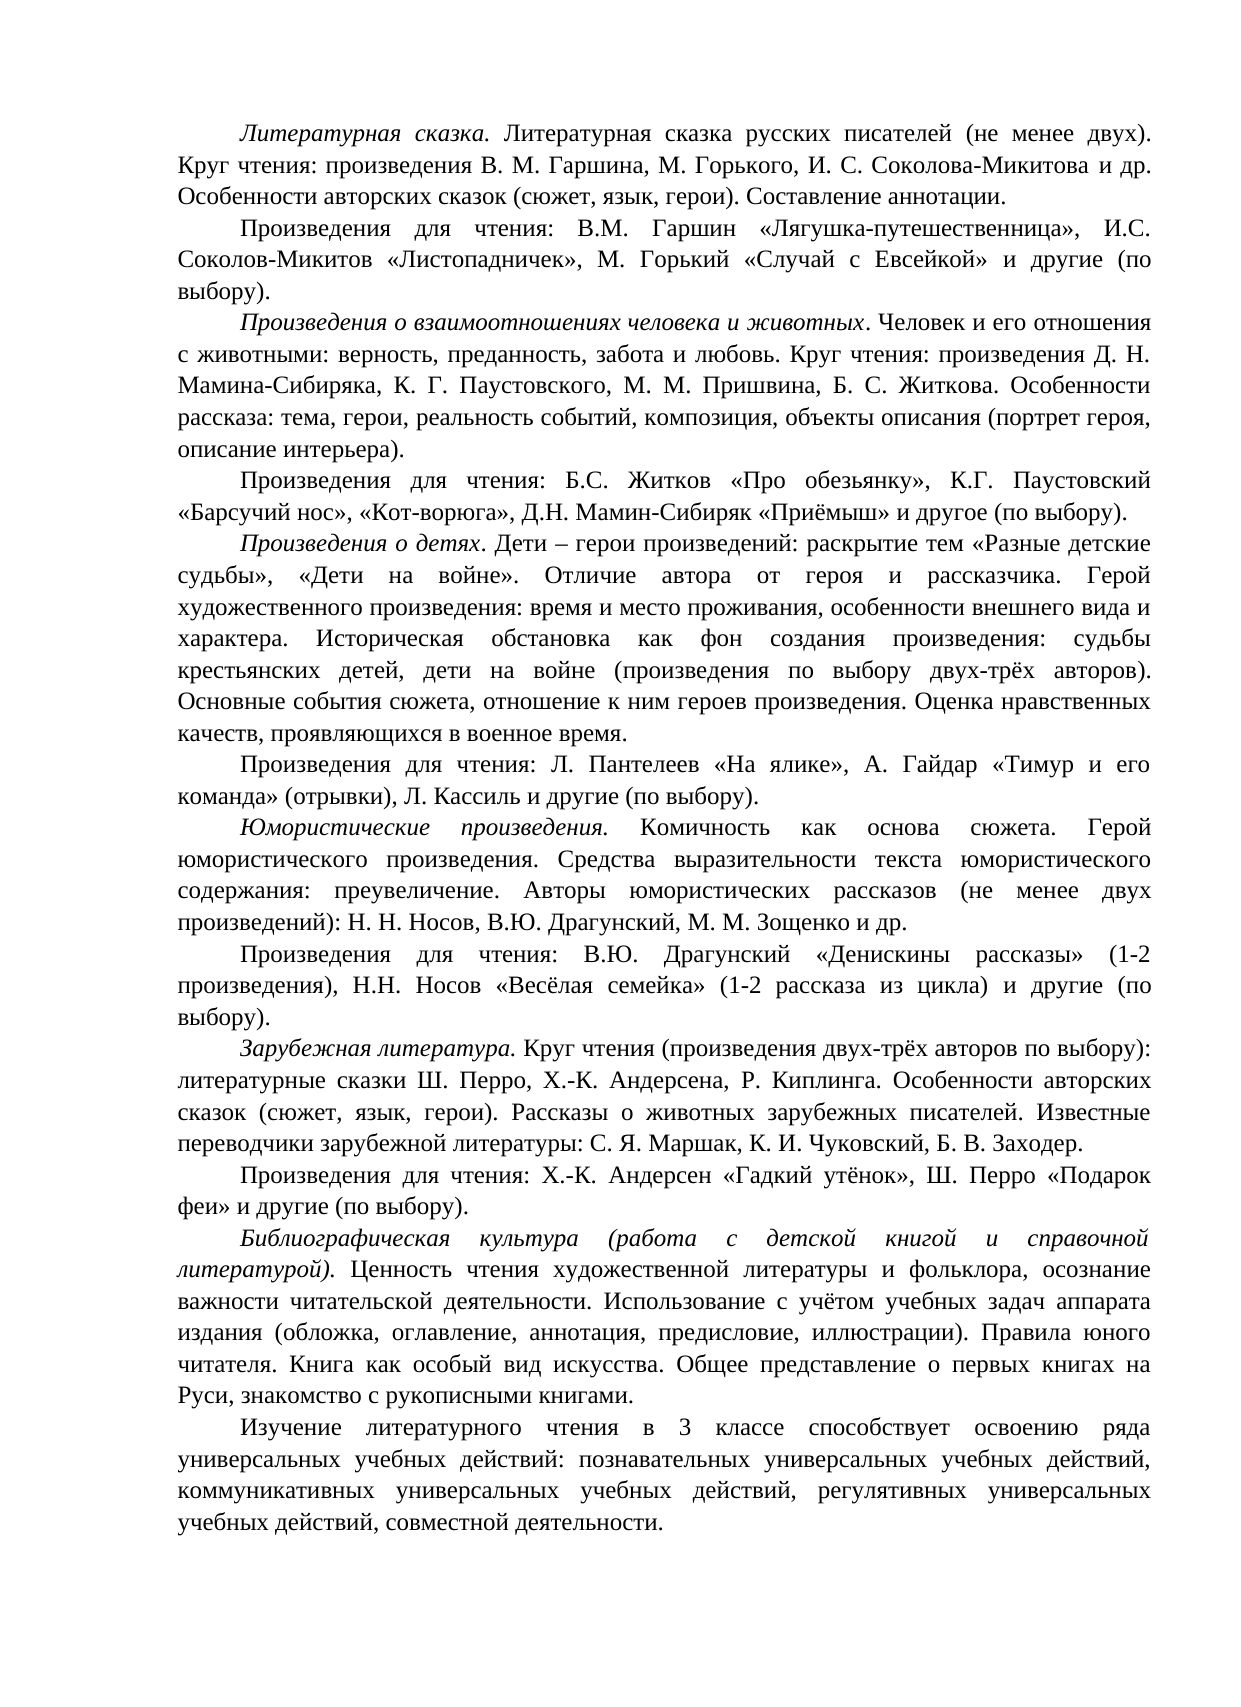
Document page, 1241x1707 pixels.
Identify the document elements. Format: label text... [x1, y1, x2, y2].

text Литературная сказка. Литературная сказка русских писателей ‌(не менее двух)‌. Круг чтения: произведения В. М. Гаршина, М. Горького, И. С. Соколова-Микитова ‌и др.‌ Особенности авторских сказок (сюжет, язык, герои). Составление аннотации. [177, 118, 1152, 210]
text Произведения для чтения: Х.-К. Андерсен «Гадкий утёнок», Ш. Перро «Подарок феи» ‌и другие (по выбору)‌. [177, 1160, 1152, 1220]
text Произведения для чтения: В.Ю. Драгунский «Денискины рассказы» (1-2 произведения), Н.Н. Носов «Весёлая семейка» (1-2 рассказа из цикла) ‌и другие (по выбору)‌. [177, 939, 1152, 1031]
text Произведения для чтения: В.М. Гаршин «Лягушка-путешественница», И.С. Соколов-Микитов «Листопадничек», М. Горький «Случай с Евсейкой» ‌и другие (по выбору)‌. [177, 213, 1152, 305]
text Произведения для чтения: Л. Пантелеев «На ялике», А. Гайдар «Тимур и его команда» (отрывки), Л. Кассиль ‌и другие (по выбору)‌. [177, 749, 1152, 810]
text Изучение литературного чтения в 3 классе способствует освоению ряда универсальных учебных действий: познавательных универсальных учебных действий, коммуникативных универсальных учебных действий, регулятивных универсальных учебных действий, совместной деятельности. [177, 1412, 1152, 1536]
text Библиографическая культура (работа с детской книгой и справочной литературой). Ценность чтения художественной литературы и фольклора, осознание важности читательской деятельности. Использование с учётом учебных задач аппарата издания (обложка, оглавление, аннотация, предисловие, иллюстрации). Правила юного читателя. Книга как особый вид искусства. Общее представление о первых книгах на Руси, знакомство с рукописными книгами. [177, 1223, 1152, 1409]
text Произведения о детях. Дети – герои произведений: раскрытие тем «Разные детские судьбы», «Дети на войне». Отличие автора от героя и рассказчика. Герой художественного произведения: время и место проживания, особенности внешнего вида и характера. Историческая обстановка как фон создания произведения: судьбы крестьянских детей, дети на войне (‌произведения по выбору двух-трёх авторов‌). Основные события сюжета, отношение к ним героев произведения. Оценка нравственных качеств, проявляющихся в военное время. [177, 528, 1152, 747]
text Зарубежная литература. Круг чтения ‌(произведения двух-трёх авторов по выбору):‌ литературные сказки Ш. Перро, Х.-К. Андерсена, ‌Р. Киплинга.‌ Особенности авторских сказок (сюжет, язык, герои). Рассказы о животных зарубежных писателей. Известные переводчики зарубежной литературы: С. Я. Маршак, К. И. Чуковский, Б. В. Заходер. [177, 1033, 1152, 1157]
text Произведения о взаимоотношениях человека и животных. Человек и его отношения с животными: верность, преданность, забота и любовь. Круг чтения: произведения Д. Н. Мамина-Сибиряка, К. Г. Паустовского, М. М. Пришвина, Б. С. Житкова. Особенности рассказа: тема, герои, реальность событий, композиция, объекты описания (портрет героя, описание интерьера). [177, 307, 1152, 462]
text Произведения для чтения: Б.С. Житков «Про обезьянку», К.Г. Паустовский «Барсучий нос», «Кот-ворюга», Д.Н. Мамин-Сибиряк «Приёмыш» ‌и другое (по выбору)‌. [177, 465, 1152, 526]
text Юмористические произведения. Комичность как основа сюжета. Герой юмористического произведения. Средства выразительности текста юмористического содержания: преувеличение. Авторы юмористических рассказов ‌(не менее двух произведений)‌: Н. Н. Носов, В.Ю. Драгунский, ‌М. М. Зощенко и др.‌ [177, 812, 1152, 936]
